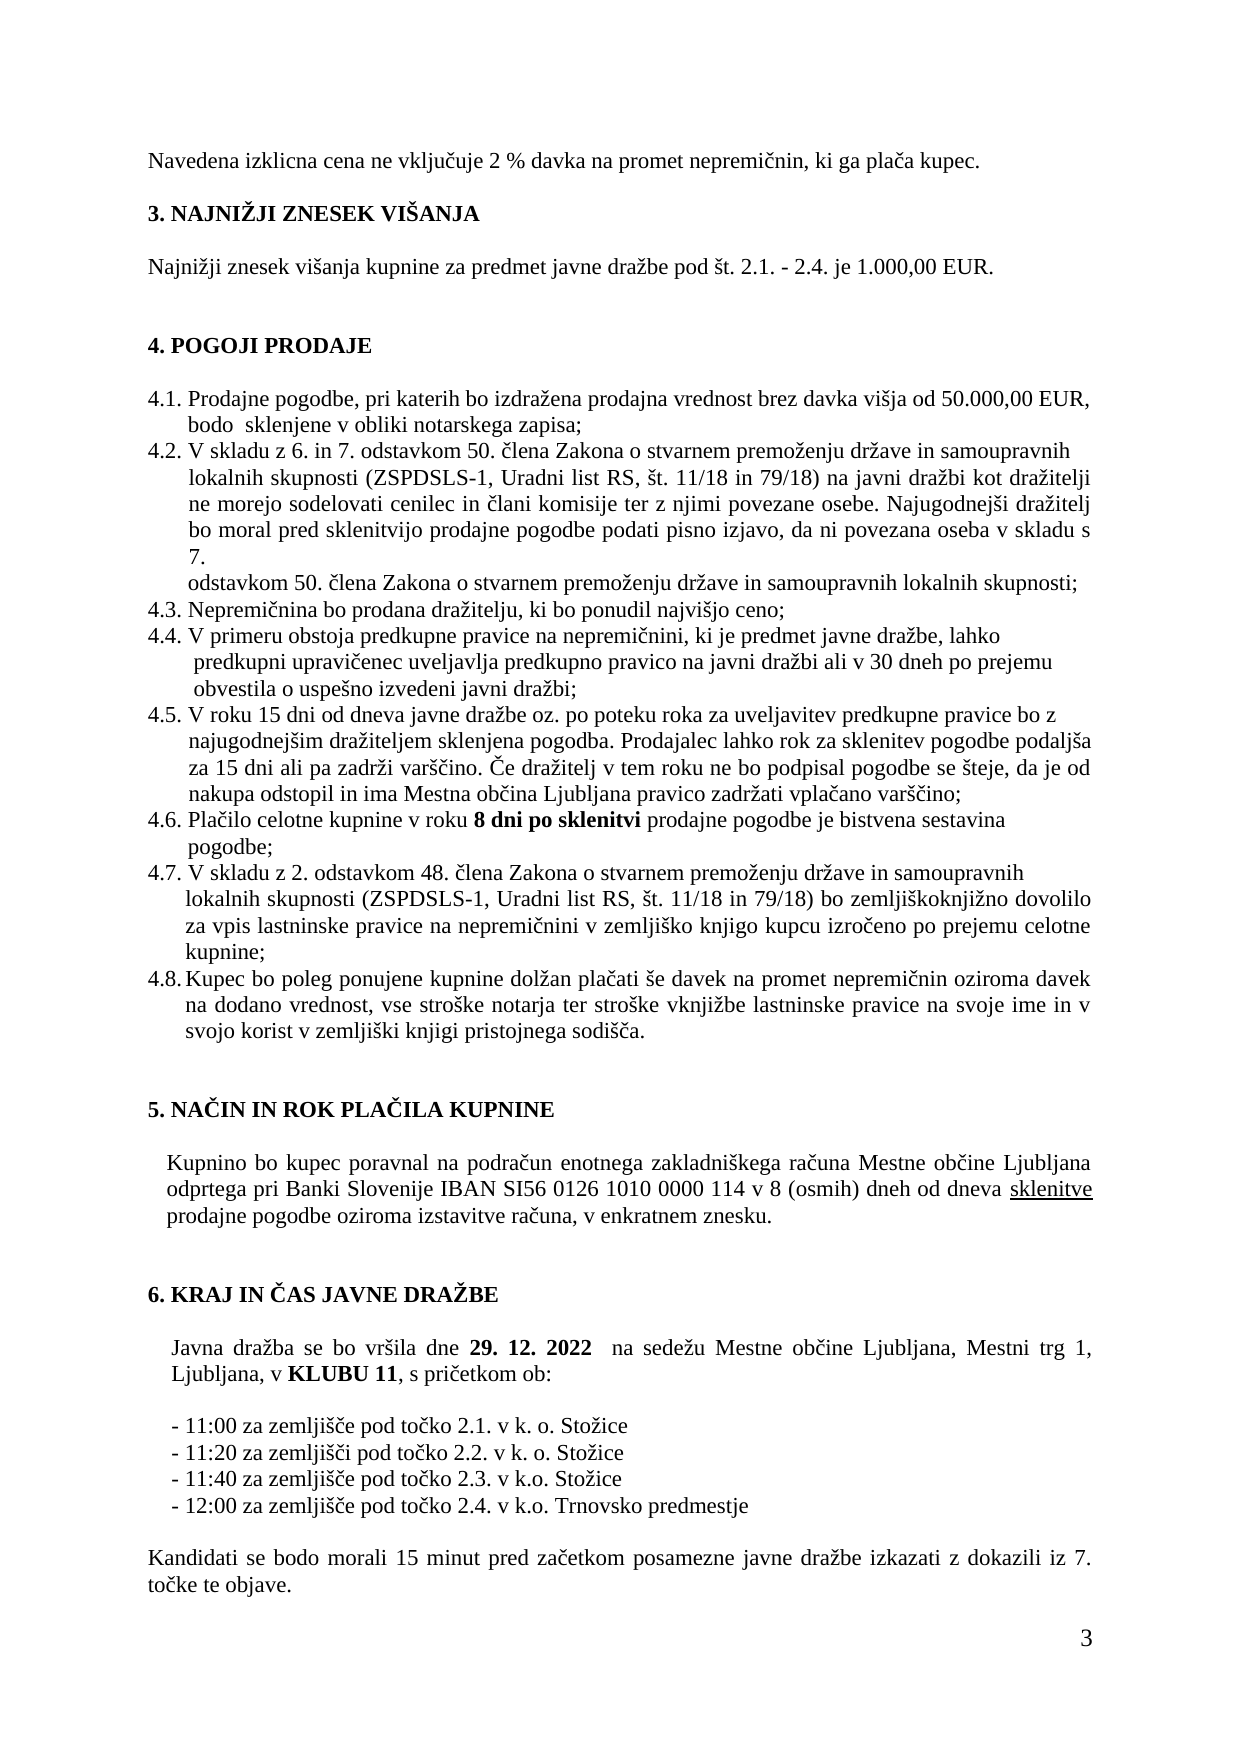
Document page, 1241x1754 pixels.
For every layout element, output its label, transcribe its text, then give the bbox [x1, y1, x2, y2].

list Kupec bo poleg ponujene kupnine dolžan plačati še davek na promet nepremičnin oziroma davek na dodano vrednost, vse stroške notarja ter stroške vknjižbe lastninske pravice na svoje ime in v svojo korist v zemljiški knjigi pristojnega sodišča. [148, 964, 1093, 1044]
text bodo sklenjene v obliki notarskega zapisa; [148, 411, 1093, 437]
text 4.5. V roku 15 dni od dneva javne dražbe oz. po poteku roka za uveljavitev predkupne pravice bo z [148, 701, 1093, 727]
text predkupni upravičenec uveljavlja predkupno pravico na javni dražbi ali v 30 dneh po prejemu [148, 648, 1093, 675]
text Kupnino bo kupec poravnal na podračun enotnega zakladniškega računa Mestne občine Ljubljana odprtega pri Banki Slovenije IBAN SI56 0126 1010 0000 114 v 8 (osmih) dneh od dneva sklenitve prodajne pogodbe oziroma izstavitve računa, v enkratnem znesku. [166, 1149, 1093, 1228]
text - 11:40 za zemljišče pod točko 2.3. v k.o. Stožice [171, 1465, 1093, 1492]
text 4. POGOJI PRODAJE [148, 332, 1093, 358]
text 4.4. V primeru obstoja predkupne pravice na nepremičnini, ki je predmet javne dražbe, lahko [148, 622, 1093, 648]
text Kandidati se bodo morali 15 minut pred začetkom posamezne javne dražbe izkazati z dokazili iz 7. točke te objave. [148, 1544, 1093, 1597]
list lokalnih skupnosti (ZSPDSLS-1, Uradni list RS, št. 11/18 in 79/18) bo zemljiškoknjižno dovolilo za vpis lastninske pravice na nepremičnini v zemljiško knjigo kupcu izročeno po prejemu celotne kupnine; [185, 886, 1093, 964]
text 4.3. Nepremičnina bo prodana dražitelju, ki bo ponudil najvišjo ceno; [148, 596, 1093, 622]
text 4.6. Plačilo celotne kupnine v roku 8 dni po sklenitvi prodajne pogodbe je bistvena sestavina [148, 806, 1093, 833]
text 6. KRAJ IN ČAS JAVNE DRAŽBE [148, 1281, 1093, 1307]
text najugodnejšim dražiteljem sklenjena pogodba. Prodajalec lahko rok za sklenitev pogodbe podaljša za 15 dni ali pa zadrži varščino. Če dražitelj v tem roku ne bo podpisal pogodbe se šteje, da je od nakupa odstopil in ima Mestna občina Ljubljana pravico zadržati vplačano varščino; [188, 727, 1093, 806]
text - 11:20 za zemljišči pod točko 2.2. v k. o. Stožice [171, 1439, 1093, 1465]
text pogodbe; [148, 833, 1093, 859]
text 4.1. Prodajne pogodbe, pri katerih bo izdražena prodajna vrednost brez davka višja od 50.000,00 EUR, [148, 385, 1093, 411]
text - 12:00 za zemljišče pod točko 2.4. v k.o. Trnovsko predmestje [171, 1492, 1093, 1518]
text 4.7. V skladu z 2. odstavkom 48. člena Zakona o stvarnem premoženju države in samoupravnih [148, 859, 1093, 886]
text Javna dražba se bo vršila dne 29. 12. 2022 na sedežu Mestne občine Ljubljana, Mestni trg 1, Ljubljana, v KLUBU 11, s pričetkom ob: [171, 1333, 1093, 1386]
text obvestila o uspešno izvedeni javni dražbi; [148, 675, 1093, 701]
text - 11:00 za zemljišče pod točko 2.1. v k. o. Stožice [171, 1413, 1093, 1439]
text 5. NAČIN IN ROK PLAČILA KUPNINE [148, 1096, 1093, 1123]
text Navedena izklicna cena ne vključuje 2 % davka na promet nepremičnin, ki ga plača kupec. [148, 148, 1093, 174]
text lokalnih skupnosti (ZSPDSLS-1, Uradni list RS, št. 11/18 in 79/18) na javni dražbi kot dražitelji ne morejo sodelovati cenilec in člani komisije ter z njimi povezane osebe. Najugodnejši dražitelj bo moral pred sklenitvijo prodajne pogodbe podati pisno izjavo, da ni povezana oseba v skladu s 7. [188, 464, 1093, 569]
text Najnižji znesek višanja kupnine za predmet javne dražbe pod št. 2.1. - 2.4. je 1.000,00 EUR. [148, 253, 1093, 279]
text 3. NAJNIŽJI ZNESEK VIŠANJA [148, 200, 1093, 227]
text 4.2. V skladu z 6. in 7. odstavkom 50. člena Zakona o stvarnem premoženju države in samoupravnih [148, 437, 1093, 464]
text odstavkom 50. člena Zakona o stvarnem premoženju države in samoupravnih lokalnih skupnosti; [148, 569, 1093, 596]
